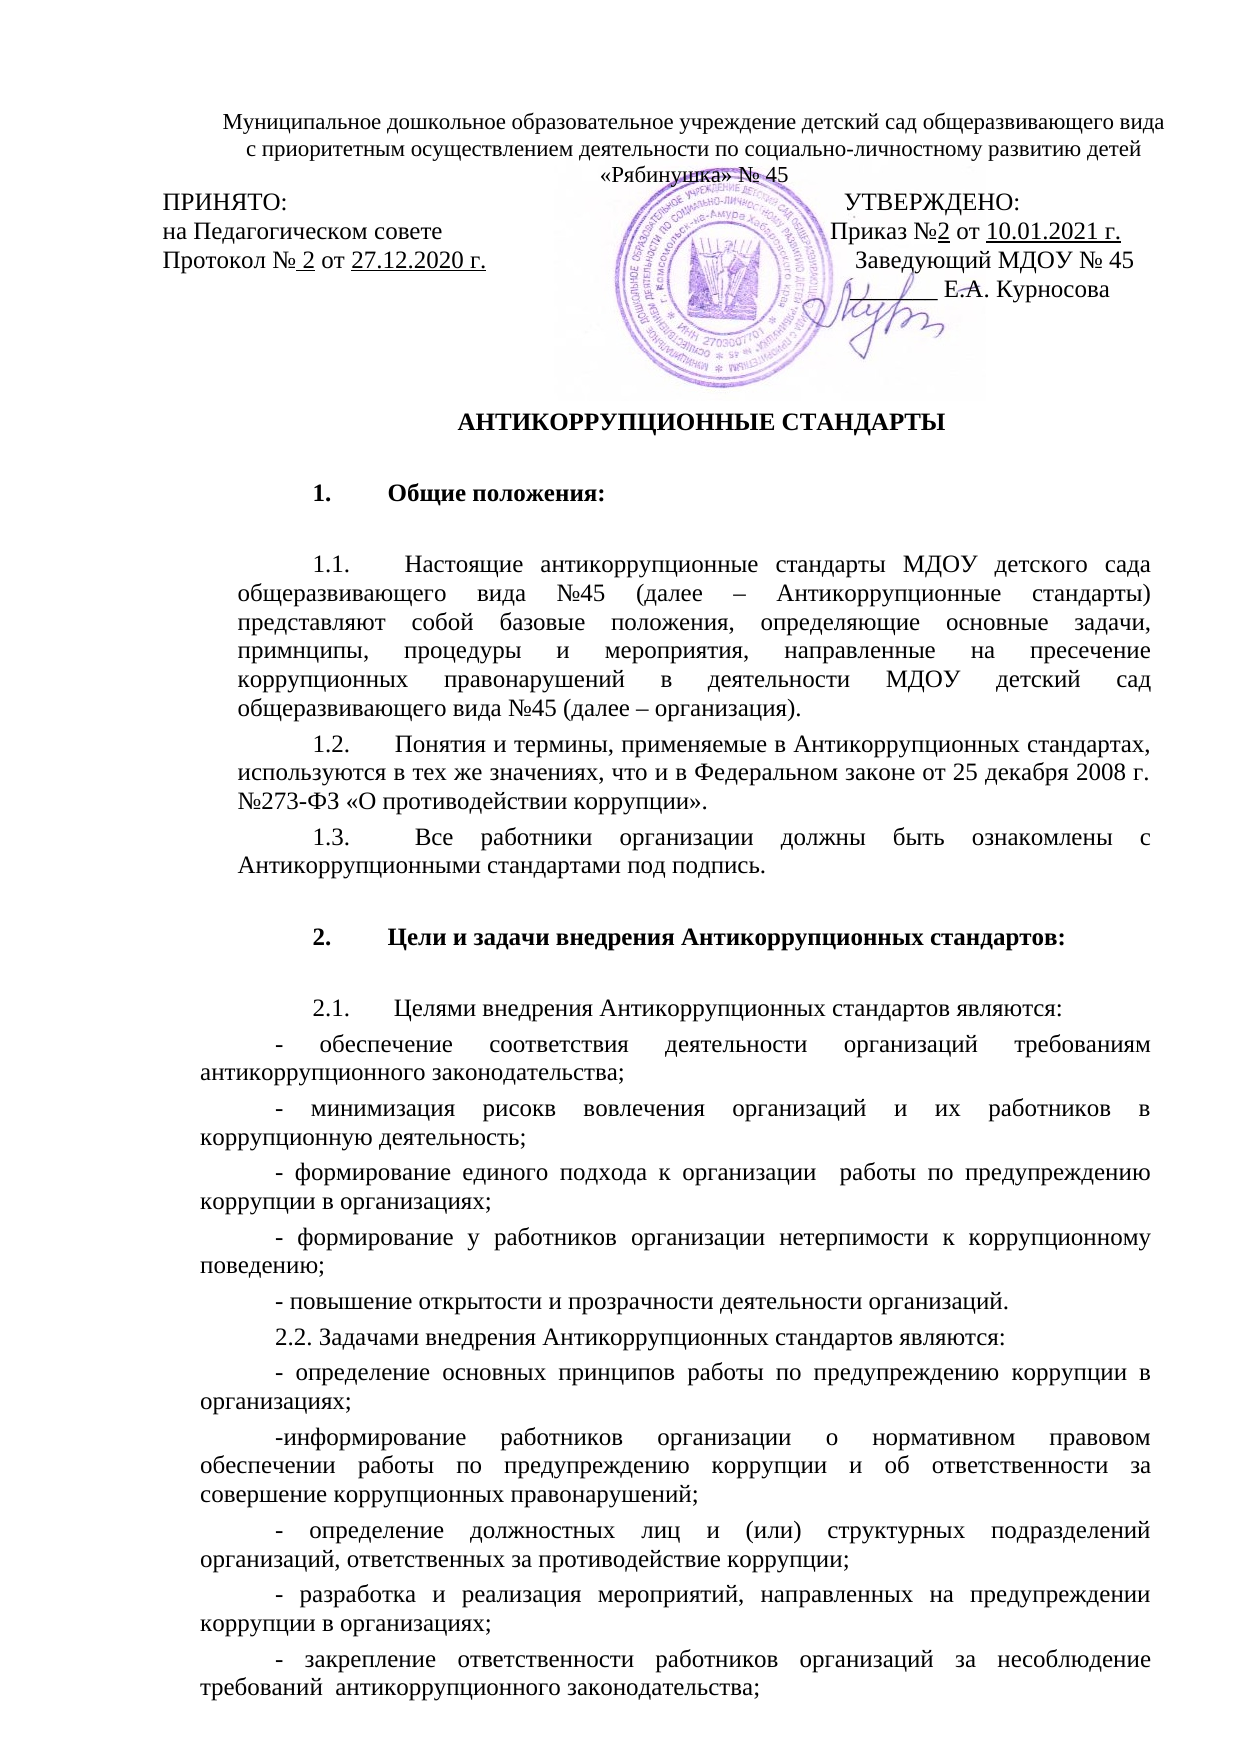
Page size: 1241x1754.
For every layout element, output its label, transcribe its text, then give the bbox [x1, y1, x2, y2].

text ПРИНЯТО: УТВЕРЖДЕНО: на Педагогическом совете Приказ №2 от 10.01.2021 г. Протокол № 2 от 27.12.2020 г. Заведующий МДОУ № 45 _______ Е.А. Курносова [162, 187, 1226, 329]
text АНТИКОРРУПЦИОННЫЕ СТАНДАРТЫ [251, 407, 1152, 436]
picture [553, 329, 987, 401]
list Цели и задачи внедрения Антикоррупционных стандартов: [237, 922, 1152, 951]
list Все работники организации должны быть ознакомлены с Антикоррупционными стандартами под подпись. [237, 822, 1152, 879]
list Целями внедрения Антикоррупционных стандартов являются: [237, 993, 1152, 1022]
text - минимизация рисокв вовлечения организаций и их работников в коррупционную деятельность; [200, 1093, 1152, 1151]
text - определение должностных лиц и (или) структурных подразделений организаций, ответственных за противодействие коррупции; [200, 1515, 1152, 1572]
text - обеспечение соответствия деятельности организаций требованиям антикоррупционного законодательства; [200, 1029, 1152, 1086]
text - разработка и реализация мероприятий, направленных на предупреждении коррупции в организациях; [200, 1579, 1152, 1637]
text - определение основных принципов работы по предупреждению коррупции в организациях; [200, 1357, 1152, 1415]
text - формирование у работников организации нетерпимости к коррупционному поведению; [200, 1222, 1152, 1279]
text -информирование работников организации о нормативном правовом обеспечении работы по предупреждению коррупции и об ответственности за совершение коррупционных правонарушений; [200, 1422, 1152, 1508]
list Настоящие антикоррупционные стандарты МДОУ детского сада общеразвивающего вида №45 (далее – Антикоррупционные стандарты) представляют собой базовые положения, определяющие основные задачи, примнципы, процедуры и мероприятия, направленные на пресечение коррупционных правонарушений в деятельности МДОУ детский сад общеразвивающего вида №45 (далее – организация). [237, 549, 1152, 722]
text - закрепление ответственности работников организаций за несоблюдение требований антикоррупционного законодательства; [200, 1644, 1152, 1701]
text - повышение открытости и прозрачности деятельности организаций. [200, 1286, 1152, 1315]
list Понятия и термины, применяемые в Антикоррупционных стандартах, используются в тех же значениях, что и в Федеральном законе от 25 декабря 2008 г. №273-ФЗ «О противодействии коррупции». [237, 729, 1152, 815]
list Общие положения: [237, 478, 1152, 507]
text - формирование единого подхода к организации работы по предупреждению коррупции в организациях; [200, 1157, 1152, 1215]
text 2.2. Задачами внедрения Антикоррупционных стандартов являются: [200, 1322, 1152, 1351]
text Муниципальное дошкольное образовательное учреждение детский сад общеразвивающего вида с приоритетным осуществлением деятельности по социально-личностному развитию детей «Рябинушка» № 45 [162, 108, 1226, 187]
